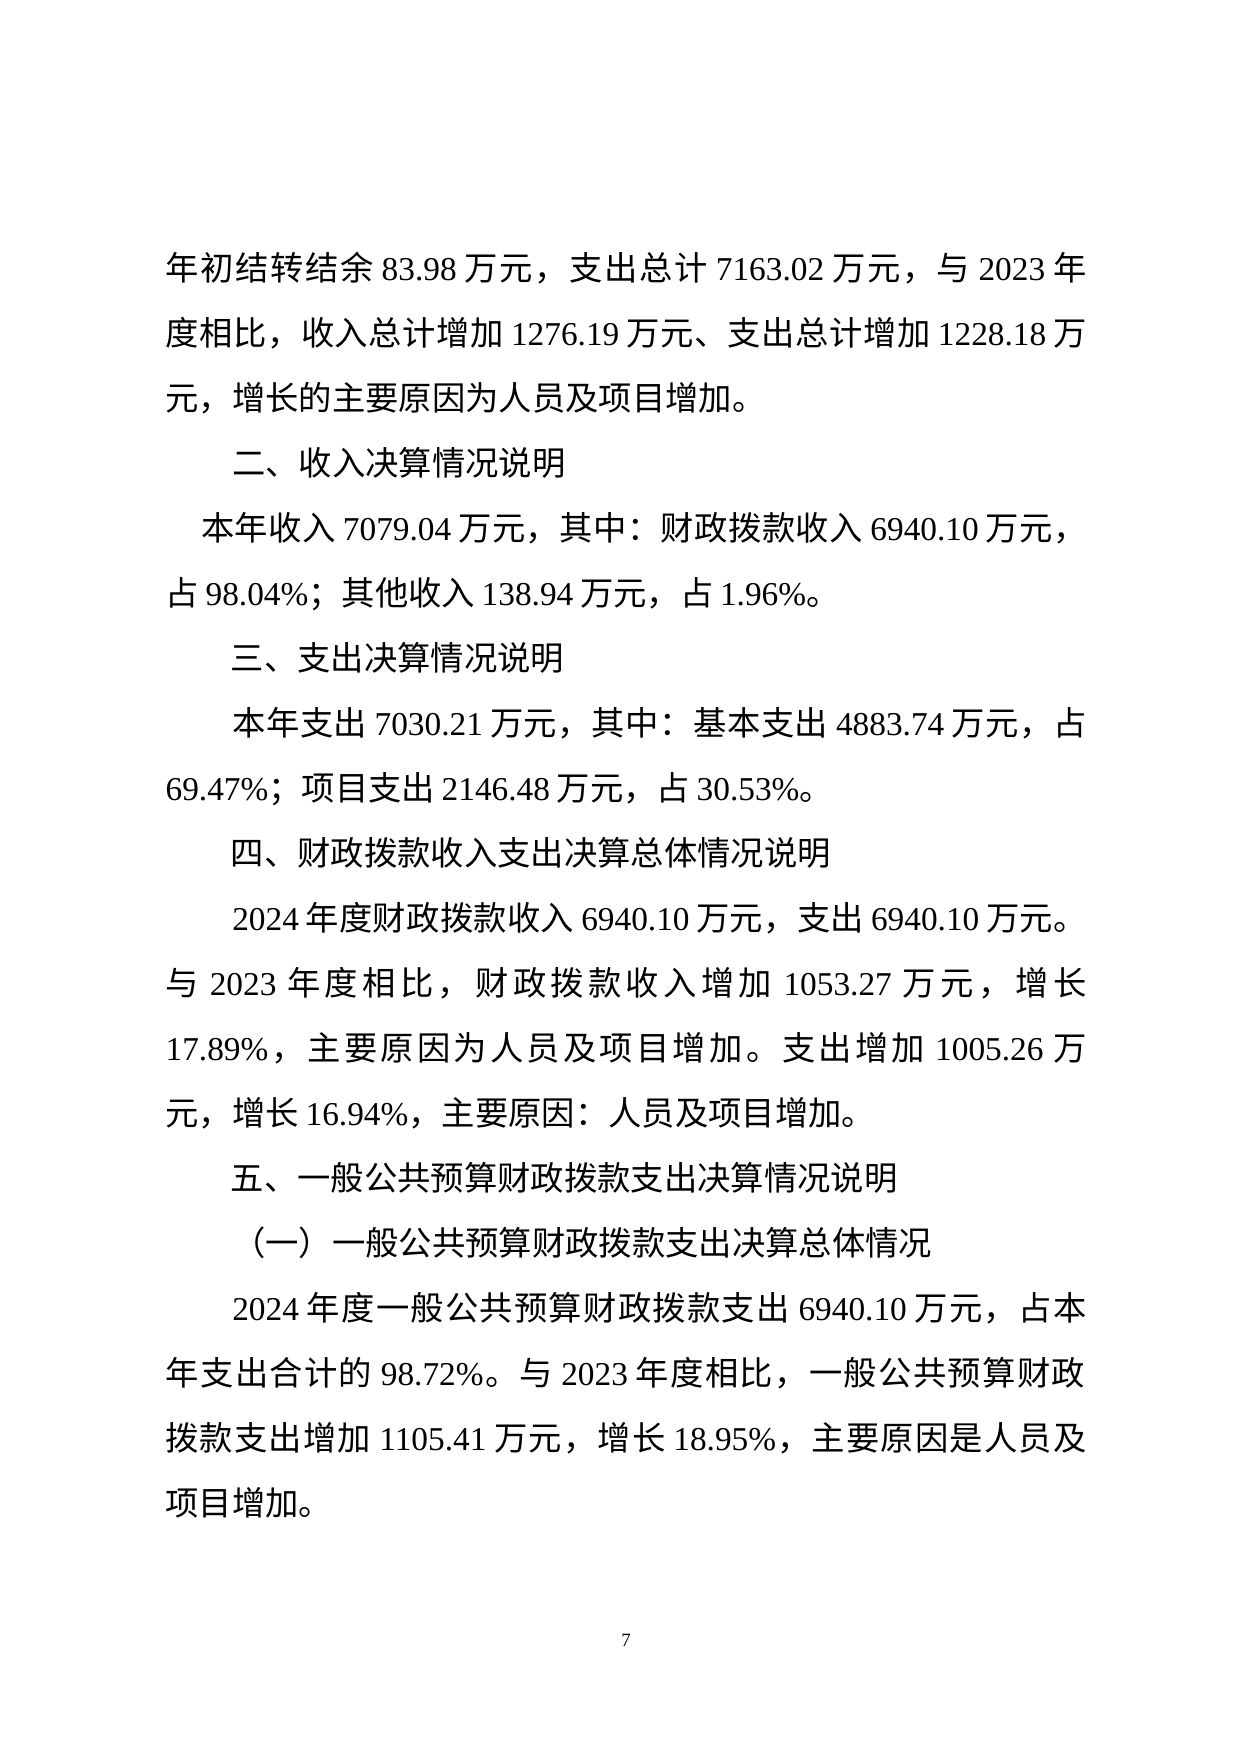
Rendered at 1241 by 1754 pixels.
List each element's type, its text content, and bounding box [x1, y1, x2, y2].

text 三、支出决算情况说明 [165, 623, 1087, 688]
text 五、一般公共预算财政拨款支出决算情况说明 [165, 1143, 1087, 1208]
text 2024年度一般公共预算财政拨款支出6940.10万元，占本年支出合计的98.72%。与2023年度相比，一般公共预算财政拨款支出增加1105.41万元，增长18.95%，主要原因是人员及项目增加。 [165, 1273, 1087, 1533]
text 2024年度财政拨款收入6940.10万元，支出6940.10万元。与2023年度相比，财政拨款收入增加1053.27万元，增长17.89%，主要原因为人员及项目增加。支出增加1005.26万元，增长16.94%，主要原因：人员及项目增加。 [165, 883, 1087, 1143]
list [165, 233, 1087, 428]
text 二、收入决算情况说明 本年收入7079.04万元，其中：财政拨款收入6940.10万元，占98.04%；其他收入138.94万元，占1.96%。 [165, 428, 1087, 623]
text 本年支出7030.21万元，其中：基本支出4883.74万元，占69.47%；项目支出2146.48万元，占30.53%。 [165, 688, 1087, 818]
text （一）一般公共预算财政拨款支出决算总体情况 [165, 1208, 1087, 1273]
text 四、财政拨款收入支出决算总体情况说明 [165, 818, 1087, 883]
